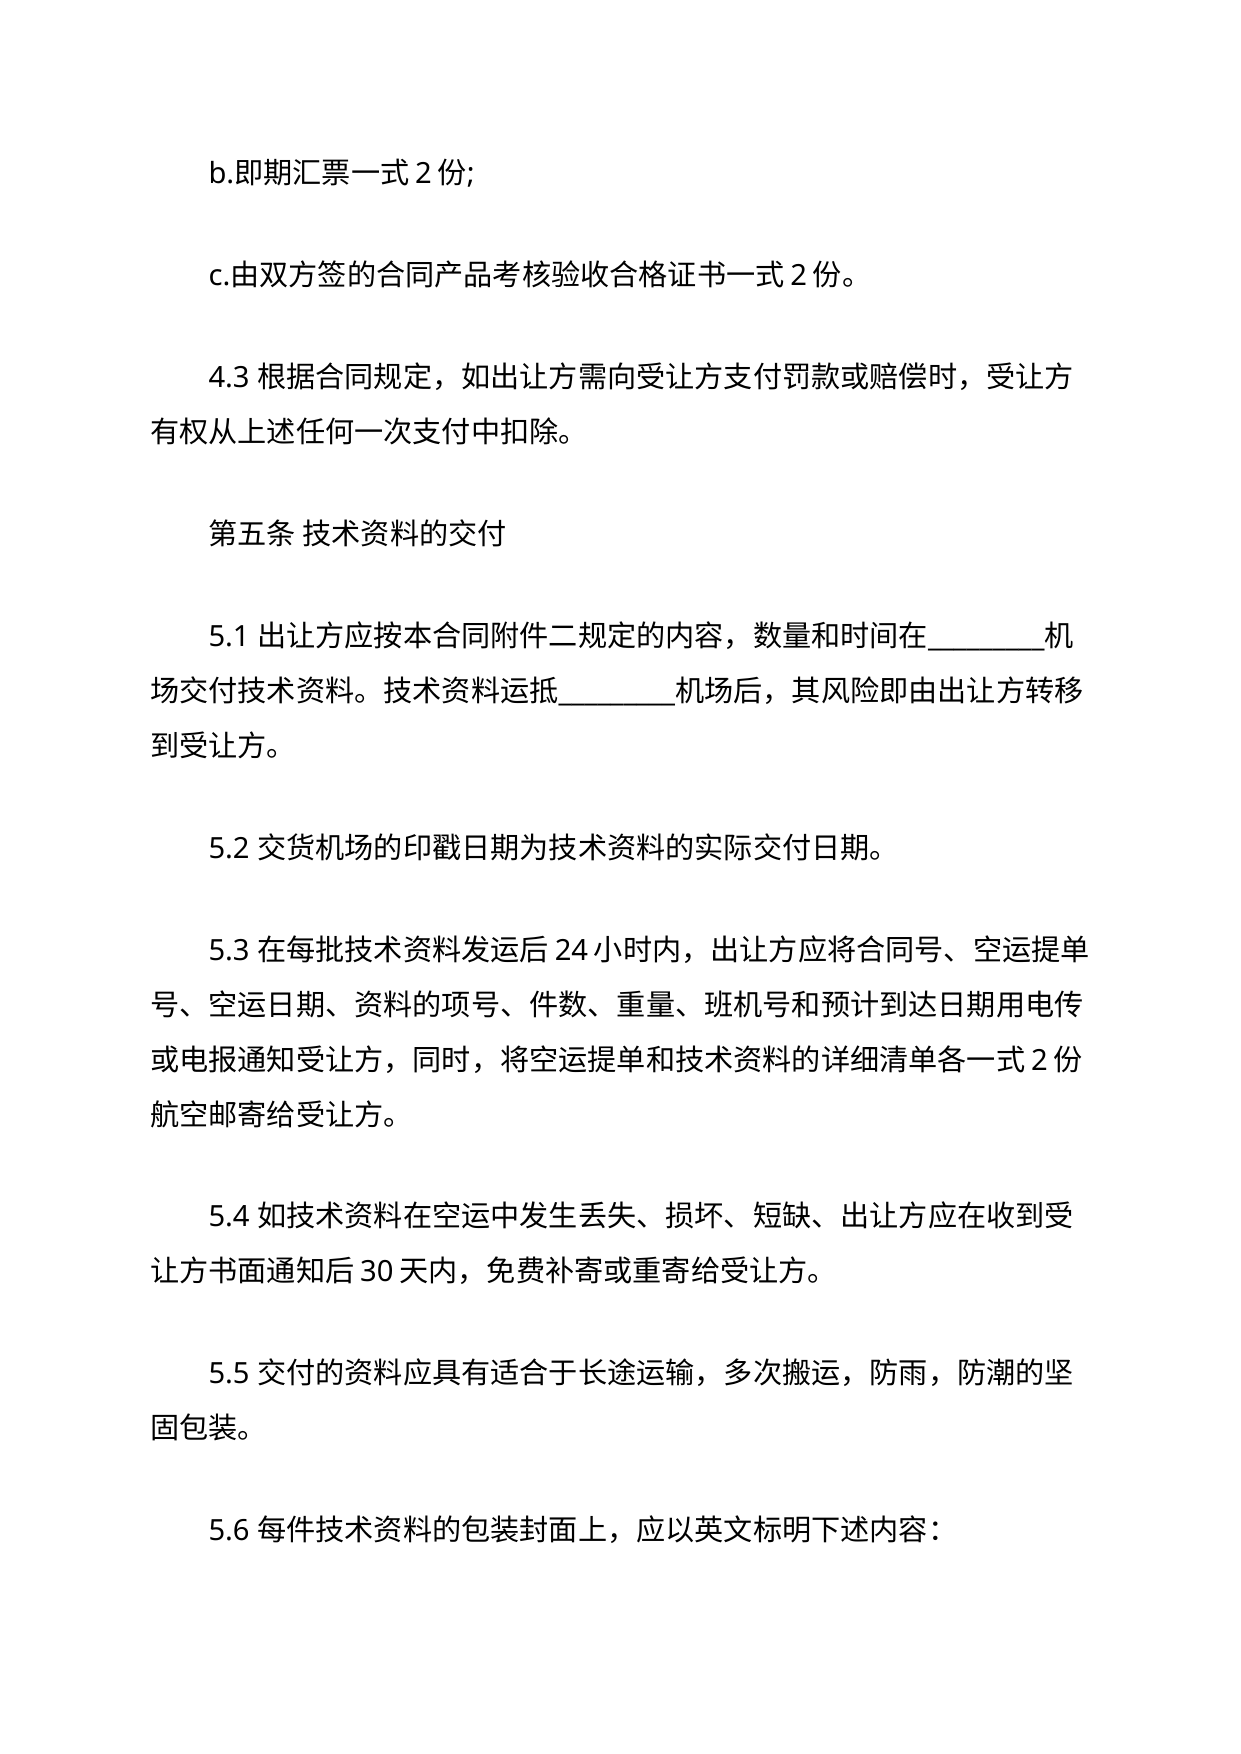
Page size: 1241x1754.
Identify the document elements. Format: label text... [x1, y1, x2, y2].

text 5.4 如技术资料在空运中发生丢失、损坏、短缺、出让方应在收到受让方书面通知后30天内，免费补寄或重寄给受让方。 [150, 1193, 1090, 1290]
text 5.5 交付的资料应具有适合于长途运输，多次搬运，防雨，防潮的坚固包装。 [150, 1350, 1090, 1447]
text b.即期汇票一式2份; [150, 150, 1090, 192]
text 5.2 交货机场的印戳日期为技术资料的实际交付日期。 [150, 824, 1090, 867]
text 5.1 出让方应按本合同附件二规定的内容，数量和时间在_________机场交付技术资料。技术资料运抵_________机场后，其风险即由出让方转移到受让方。 [150, 612, 1090, 765]
text 4.3 根据合同规定，如出让方需向受让方支付罚款或赔偿时，受让方有权从上述任何一次支付中扣除。 [150, 354, 1090, 451]
text c.由双方签的合同产品考核验收合格证书一式2份。 [150, 252, 1090, 294]
text 5.6 每件技术资料的包装封面上，应以英文标明下述内容： [150, 1507, 1090, 1549]
text 5.3 在每批技术资料发运后24小时内，出让方应将合同号、空运提单号、空运日期、资料的项号、件数、重量、班机号和预计到达日期用电传或电报通知受让方，同时，将空运提单和技术资料的详细清单各一式2份航空邮寄给受让方。 [150, 926, 1090, 1133]
text 第五条 技术资料的交付 [150, 511, 1090, 553]
